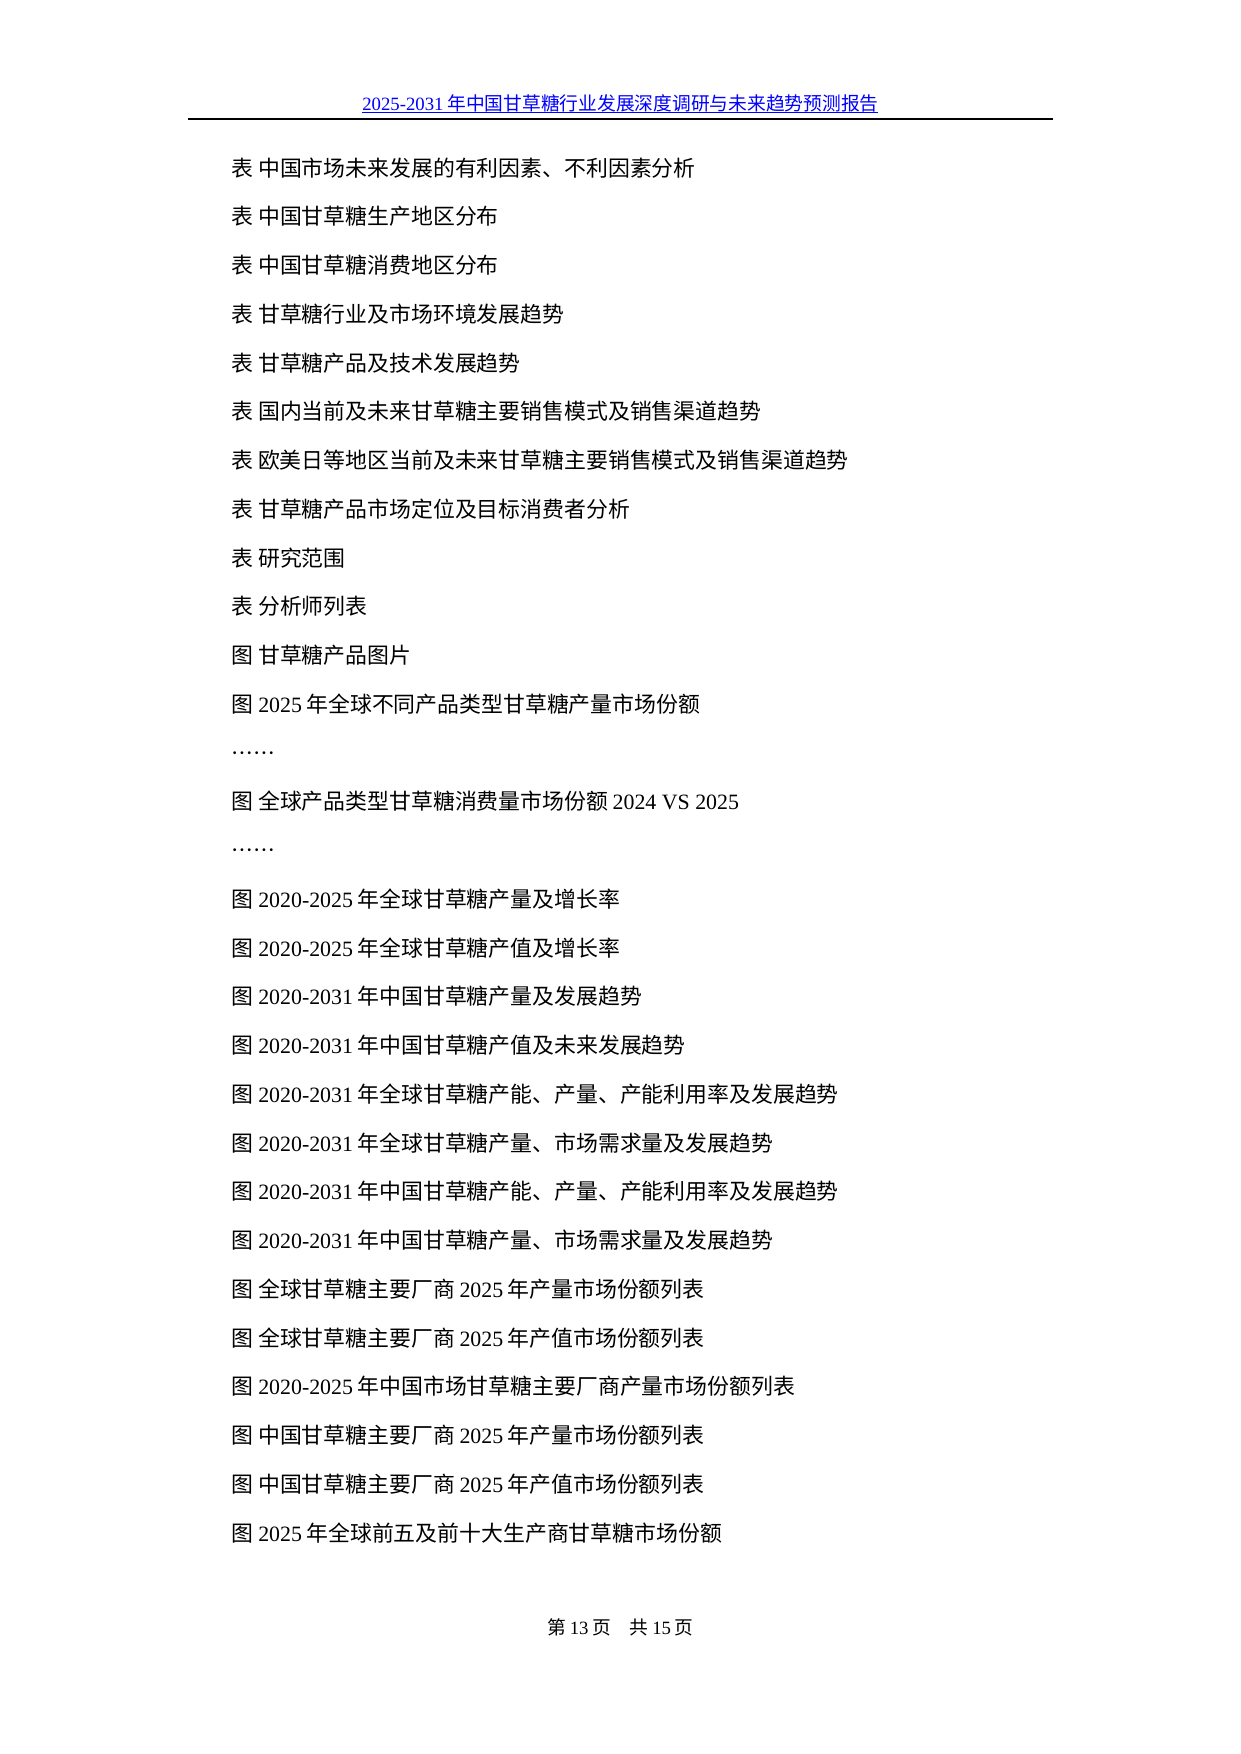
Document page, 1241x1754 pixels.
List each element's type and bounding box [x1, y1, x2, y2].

text [187, 150, 1053, 1548]
